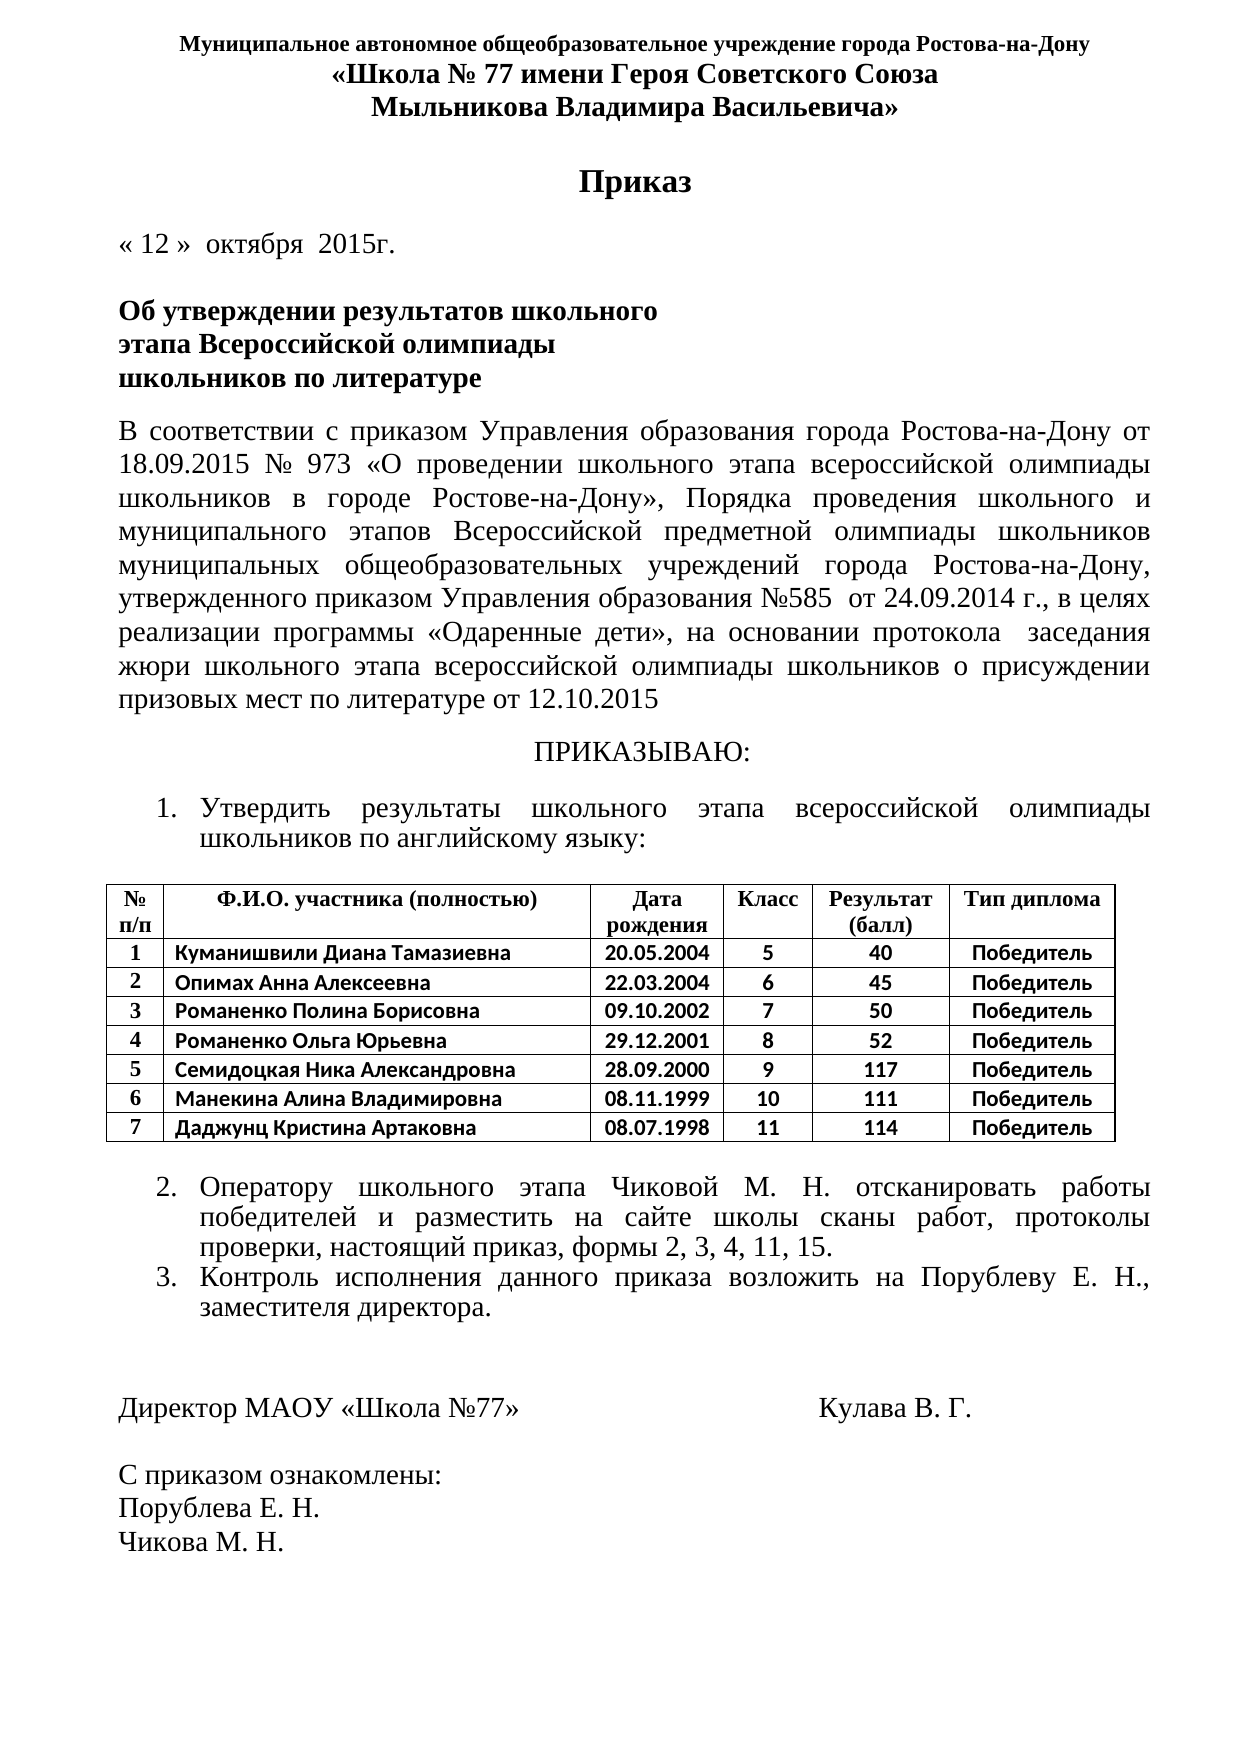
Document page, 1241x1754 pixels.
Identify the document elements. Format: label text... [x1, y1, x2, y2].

table_header Результат (балл) [813, 885, 949, 937]
text Муниципальное автономное общеобразовательное учреждение города Ростова-на-Дону [118, 29, 1152, 56]
text школьников по литературе [118, 360, 1152, 394]
table_cell Победитель [950, 939, 1114, 967]
table_cell 11 [724, 1113, 812, 1141]
table_header Тип диплома [950, 885, 1114, 937]
table_cell 117 [813, 1055, 949, 1083]
table_cell 29.12.2001 [591, 1026, 723, 1054]
text Директор МАОУ «Школа №77» Кулава В. Г. [118, 1390, 1152, 1423]
table_cell Опимах Анна Алексеевна [164, 968, 590, 996]
table_cell 6 [107, 1084, 163, 1112]
table_cell 114 [813, 1113, 949, 1141]
table_cell Даджунц Кристина Артаковна [164, 1113, 590, 1141]
text Мыльникова Владимира Васильевича» [118, 89, 1152, 123]
table_cell 4 [107, 1026, 163, 1054]
table_header Класс [724, 885, 812, 937]
list Утвердить результаты школьного этапа всероссийской олимпиады школьников по английскому языку: [156, 793, 1152, 854]
table_cell Романенко Ольга Юрьевна [164, 1026, 590, 1054]
table_cell Манекина Алина Владимировна [164, 1084, 590, 1112]
table_cell Победитель [950, 997, 1114, 1025]
text Об утверждении результатов школьного [118, 293, 1152, 327]
text «Школа № 77 имени Героя Советского Союза [118, 56, 1152, 89]
table_cell 1 [107, 939, 163, 967]
text Порублева Е. Н. [118, 1491, 1152, 1524]
table_cell Победитель [950, 1084, 1114, 1112]
table_cell Куманишвили Диана Тамазиевна [164, 939, 590, 967]
table_cell 8 [724, 1026, 812, 1054]
table_cell 5 [107, 1055, 163, 1083]
table_cell 111 [813, 1084, 949, 1112]
table_cell 22.03.2004 [591, 968, 723, 996]
text В соответствии с приказом Управления образования города Ростова-на-Дону от 18.09.2015 № 973 «О проведении школьного этапа всероссийской олимпиады школьников в городе Ростове-на-Дону», Порядка проведения школьного и муниципального этапов Всероссийской предметной олимпиады школьников муниципальных общеобразовательных учреждений города Ростова-на-Дону, утвержденного приказом Управления образования №585 от 24.09.2014 г., в целях реализации программы «Одаренные дети», на основании протокола заседания жюри школьного этапа всероссийской олимпиады школьников о присуждении призовых мест по литературе от 12.10.2015 [118, 413, 1152, 715]
table_cell 50 [813, 997, 949, 1025]
text « 12 » октября 2015г. [118, 226, 1152, 259]
table_cell 52 [813, 1026, 949, 1054]
text Приказ [118, 161, 1152, 200]
table_cell 20.05.2004 [591, 939, 723, 967]
table_header Дата рождения [591, 885, 723, 937]
table_header Ф.И.О. участника (полностью) [164, 885, 590, 937]
table_cell 08.11.1999 [591, 1084, 723, 1112]
text этапа Всероссийской олимпиады [118, 327, 1152, 360]
list Оператору школьного этапа Чиковой М. Н. отсканировать работы победителей и разместить на сайте школы сканы работ, протоколы проверки, настоящий приказ, формы 2, 3, 4, 11, 15. [156, 1172, 1152, 1263]
table_cell Победитель [950, 1026, 1114, 1054]
text Чикова М. Н. [118, 1524, 1152, 1558]
table_cell Романенко Полина Борисовна [164, 997, 590, 1025]
table_cell 45 [813, 968, 949, 996]
table_cell 28.09.2000 [591, 1055, 723, 1083]
table_cell 5 [724, 939, 812, 967]
text С приказом ознакомлены: [118, 1457, 1152, 1491]
table_cell 2 [107, 968, 163, 996]
table_cell 08.07.1998 [591, 1113, 723, 1141]
text ПРИКАЗЫВАЮ: [118, 734, 1152, 767]
table_cell 7 [724, 997, 812, 1025]
table_cell Победитель [950, 1055, 1114, 1083]
table_cell 40 [813, 939, 949, 967]
table_cell Победитель [950, 968, 1114, 996]
table_cell 9 [724, 1055, 812, 1083]
table_cell Семидоцкая Ника Александровна [164, 1055, 590, 1083]
table_cell Победитель [950, 1113, 1114, 1141]
table_cell 10 [724, 1084, 812, 1112]
table_header № п/п [107, 885, 163, 937]
table_cell 6 [724, 968, 812, 996]
list Контроль исполнения данного приказа возложить на Порублеву Е. Н., заместителя директора. [156, 1263, 1152, 1323]
table_cell 3 [107, 997, 163, 1025]
table_cell 7 [107, 1113, 163, 1141]
table_cell 09.10.2002 [591, 997, 723, 1025]
